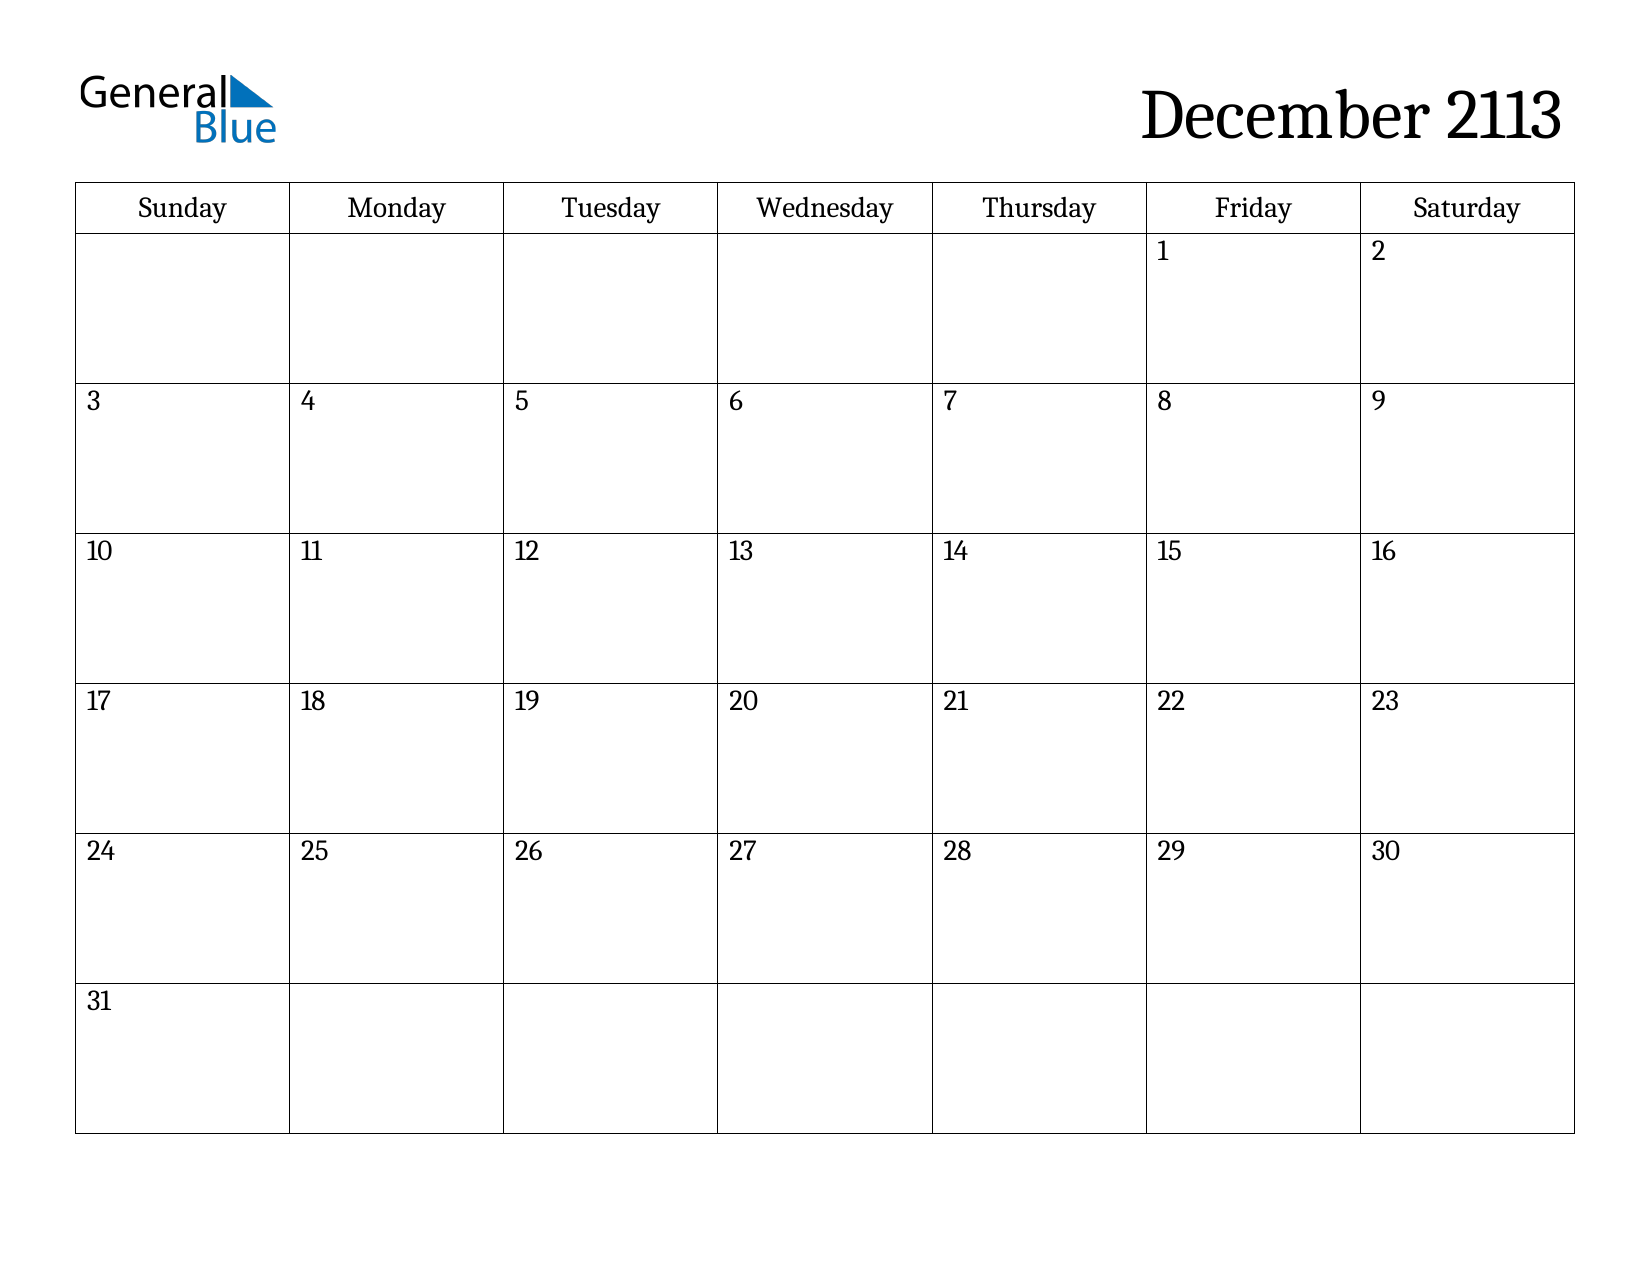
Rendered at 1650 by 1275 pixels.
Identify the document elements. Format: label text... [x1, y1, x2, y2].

table_cell [504, 984, 717, 1017]
table_cell 15 [1147, 534, 1360, 567]
table_cell [1147, 567, 1360, 683]
table_cell Thursday [933, 183, 1146, 233]
table_cell 14 [933, 534, 1146, 567]
table_cell [1147, 417, 1360, 533]
table_cell [504, 717, 717, 833]
table_cell 29 [1147, 834, 1360, 867]
table_cell 20 [718, 684, 932, 717]
table_cell [1147, 1018, 1360, 1133]
table_cell 9 [1361, 384, 1574, 417]
table_cell 5 [504, 384, 717, 417]
table_header December 2113 [504, 75, 1574, 182]
table_cell Tuesday [504, 183, 717, 233]
table_cell [504, 1018, 717, 1133]
table_cell 7 [933, 384, 1146, 417]
table_cell [1361, 267, 1574, 383]
table_cell [933, 267, 1146, 383]
table_cell [1361, 717, 1574, 833]
table_cell [504, 234, 717, 267]
table_cell [76, 567, 289, 683]
table_cell [290, 267, 503, 383]
table_cell 12 [504, 534, 717, 567]
table_cell [504, 417, 717, 533]
table_cell 1 [1147, 234, 1360, 267]
table_cell 22 [1147, 684, 1360, 717]
table_cell 26 [504, 834, 717, 867]
table_cell [290, 234, 503, 267]
table_cell [290, 717, 503, 833]
table_cell [718, 717, 932, 833]
table_cell [76, 1018, 289, 1133]
table_cell [1147, 267, 1360, 383]
table_cell [933, 234, 1146, 267]
table_cell [718, 1018, 932, 1133]
table_cell [933, 567, 1146, 683]
table_cell 21 [933, 684, 1146, 717]
table_cell [504, 267, 717, 383]
table_cell Wednesday [718, 183, 932, 233]
table_cell 27 [718, 834, 932, 867]
table_cell 28 [933, 834, 1146, 867]
table_cell 30 [1361, 834, 1574, 867]
table_cell [76, 234, 289, 267]
table_cell [1361, 1018, 1574, 1133]
table_cell 16 [1361, 534, 1574, 567]
table_cell [933, 717, 1146, 833]
table_cell [504, 868, 717, 983]
table_cell 6 [718, 384, 932, 417]
table_cell [1361, 417, 1574, 533]
table_cell 3 [76, 384, 289, 417]
table_cell [718, 417, 932, 533]
table_cell Monday [290, 183, 503, 233]
table_cell 24 [76, 834, 289, 867]
table_cell Friday [1147, 183, 1360, 233]
table_cell [290, 417, 503, 533]
table_cell 2 [1361, 234, 1574, 267]
table_cell [1361, 567, 1574, 683]
table_cell [718, 984, 932, 1017]
table_cell [718, 267, 932, 383]
table_cell [933, 984, 1146, 1017]
table_cell [290, 1018, 503, 1133]
table_cell [1147, 868, 1360, 983]
table_cell 8 [1147, 384, 1360, 417]
table_cell [1147, 717, 1360, 833]
table_cell [504, 567, 717, 683]
table_cell [290, 567, 503, 683]
table_cell [76, 717, 289, 833]
table_cell [933, 417, 1146, 533]
table_cell 17 [76, 684, 289, 717]
table_cell Sunday [76, 183, 289, 233]
table_cell [1147, 984, 1360, 1017]
table_cell [76, 267, 289, 383]
table_cell Saturday [1361, 183, 1574, 233]
table_cell 31 [76, 984, 289, 1017]
table_cell [933, 1018, 1146, 1133]
picture [80, 75, 276, 143]
table_cell [1361, 868, 1574, 983]
table_cell [933, 868, 1146, 983]
table_cell 25 [290, 834, 503, 867]
table_cell 11 [290, 534, 503, 567]
table_cell 10 [76, 534, 289, 567]
table_cell [290, 868, 503, 983]
table_cell [76, 417, 289, 533]
table_cell 13 [718, 534, 932, 567]
table_cell 23 [1361, 684, 1574, 717]
table_header [76, 75, 503, 182]
table_cell [718, 567, 932, 683]
table_cell 4 [290, 384, 503, 417]
table_cell [1361, 984, 1574, 1017]
table_cell 19 [504, 684, 717, 717]
table_cell [290, 984, 503, 1017]
table_cell [718, 868, 932, 983]
table_cell 18 [290, 684, 503, 717]
table_cell [76, 868, 289, 983]
table_cell [718, 234, 932, 267]
